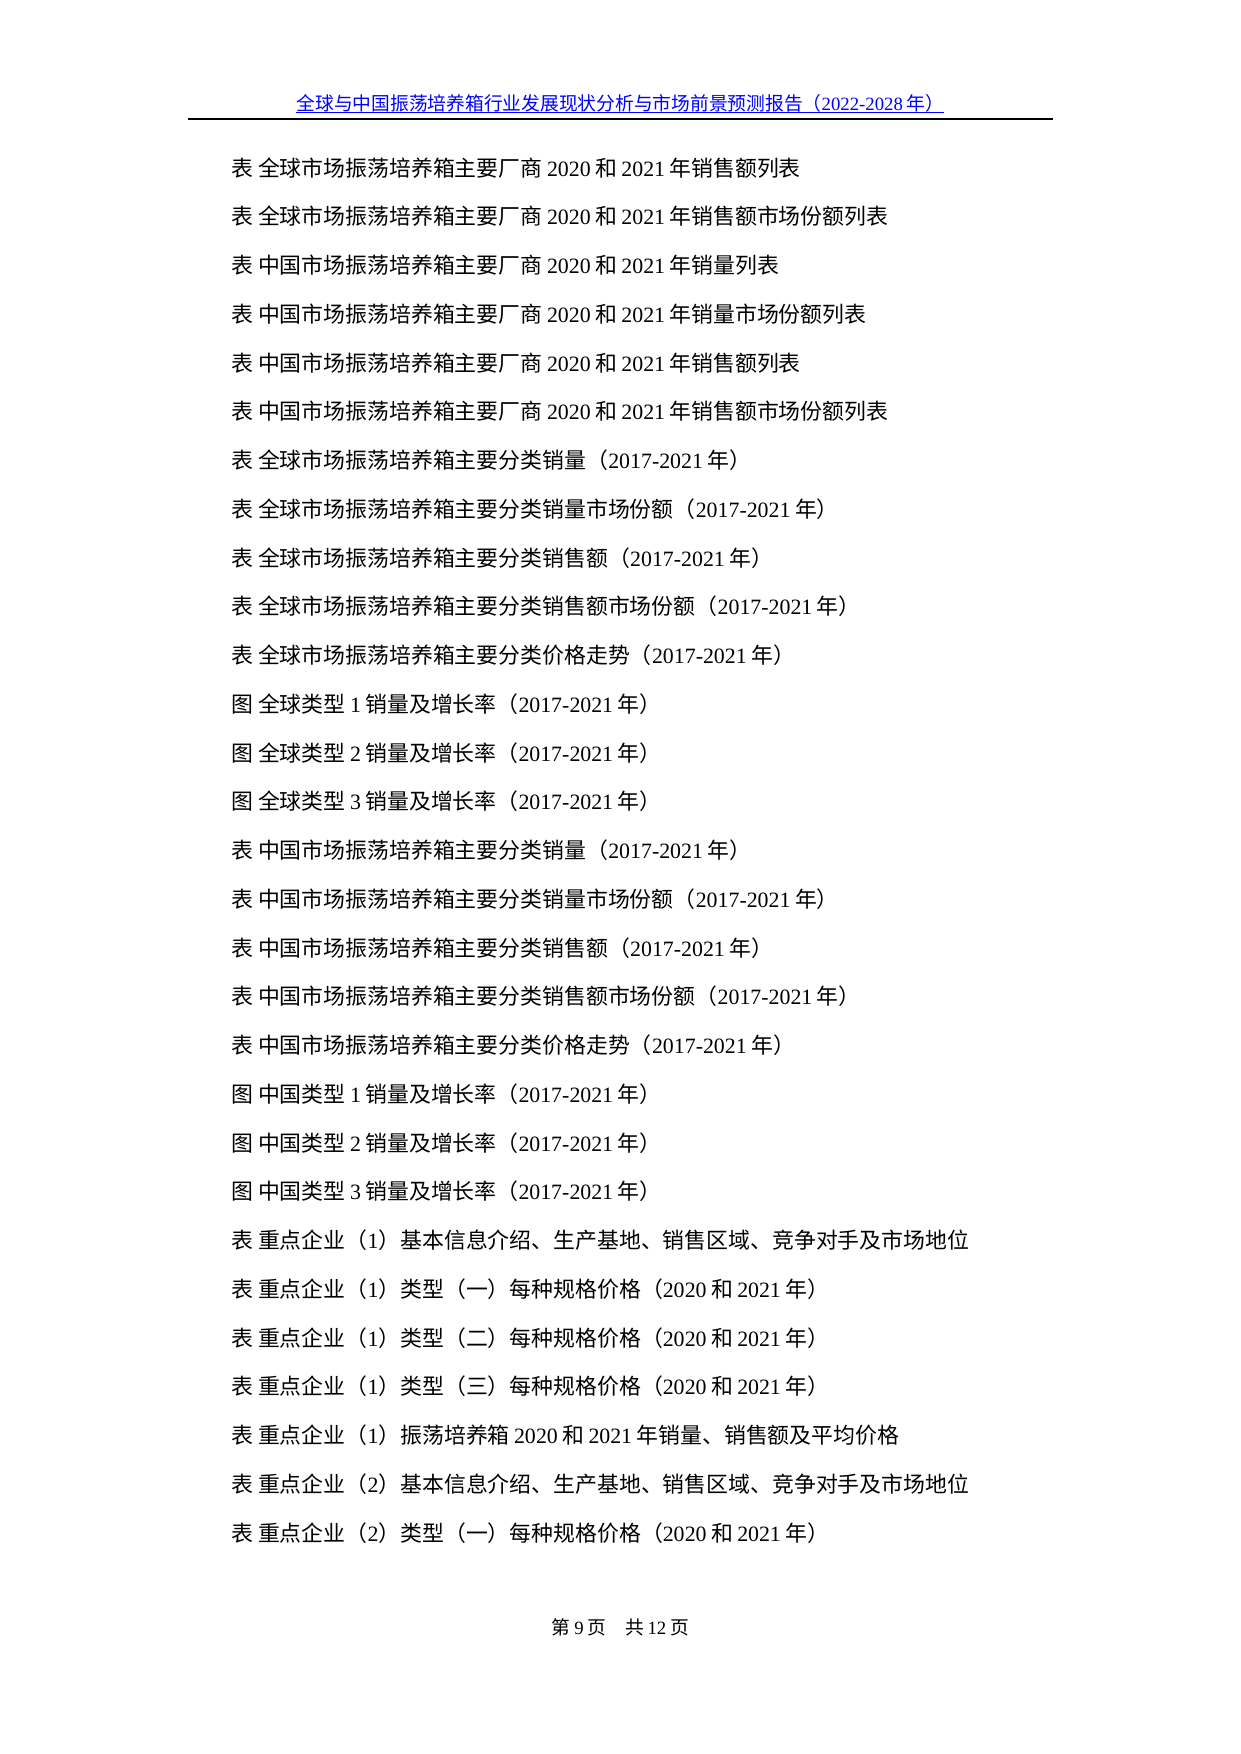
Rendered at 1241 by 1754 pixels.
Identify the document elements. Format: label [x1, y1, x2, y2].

text [187, 150, 1053, 1548]
